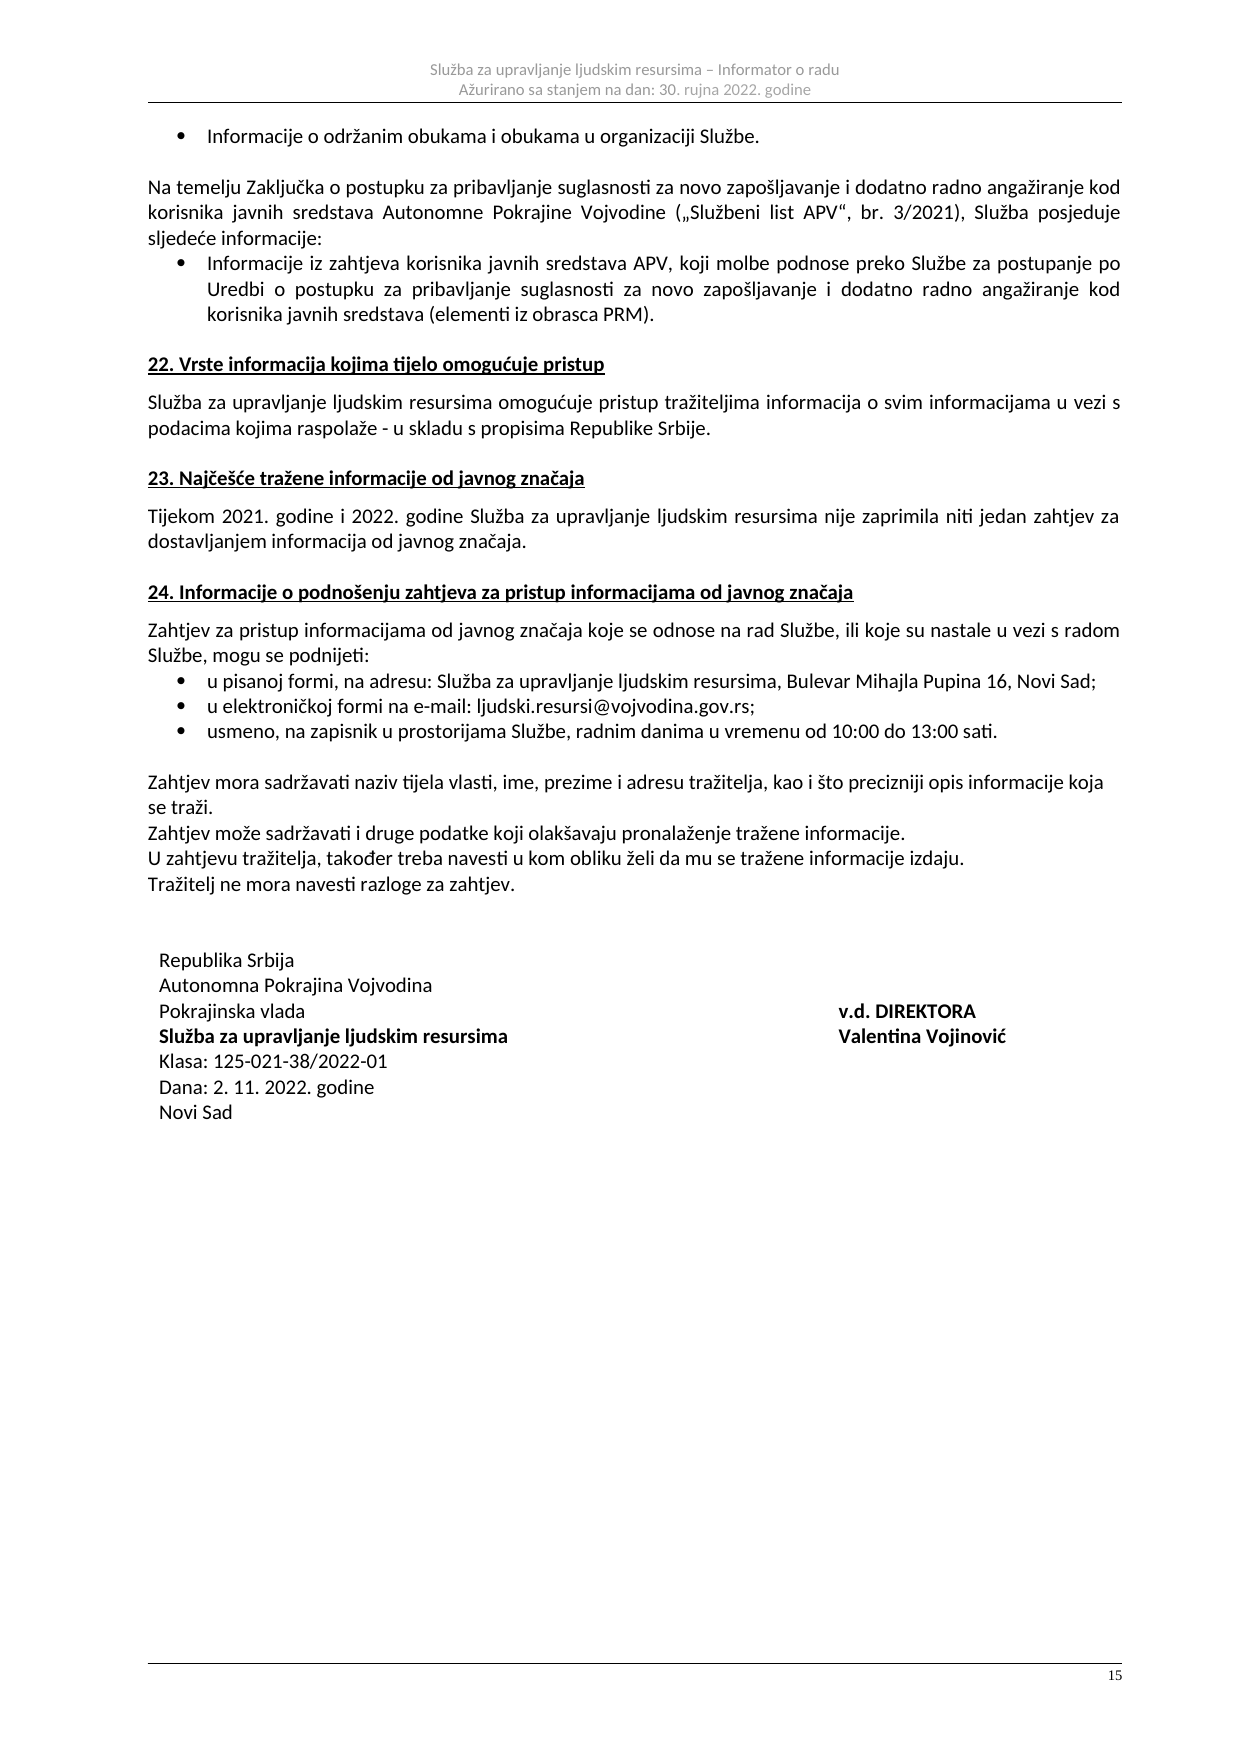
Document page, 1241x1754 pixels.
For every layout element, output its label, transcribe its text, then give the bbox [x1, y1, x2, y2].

table_header Republika Srbija Autonomna Pokrajina Vojvodina Pokrajinska vlada Služba za upravljanje ljudskim resursima Klasa: 125-021-38/2022-01 Dana: 2. 11. 2022. godine Novi Sad [148, 896, 827, 1125]
subtitle 22. Vrste informacija kojima tijelo omogućuje pristup [148, 352, 1122, 377]
list u pisanoj formi, na adresu: Služba za upravljanje ljudskim resursima, Bulevar Mihajla Pupina 16, Novi Sad; [177, 668, 1122, 693]
text Zahtjev za pristup informacijama od javnog značaja koje se odnose na rad Službe, ili koje su nastale u vezi s radom Službe, mogu se podnijeti: [148, 617, 1122, 668]
text Zahtjev može sadržavati i druge podatke koji olakšavaju pronalaženje tražene informacije. [148, 820, 1122, 845]
list Informacije iz zahtjeva korisnika javnih sredstava APV, koji molbe podnose preko Službe za postupanje po Uredbi o postupku za pribavljanje suglasnosti za novo zapošljavanje i dodatno radno angažiranje kod korisnika javnih sredstava (elementi iz obrasca PRM). [177, 250, 1122, 327]
text U zahtjevu tražitelja, također treba navesti u kom obliku želi da mu se tražene informacije izdaju. [148, 845, 1122, 871]
text Tražitelj ne mora navesti razloge za zahtjev. [148, 871, 1122, 896]
text Služba za upravljanje ljudskim resursima omogućuje pristup tražiteljima informacija o svim informacijama u vezi s podacima kojima raspolaže - u skladu s propisima Republike Srbije. [148, 389, 1122, 440]
text Zahtjev mora sadržavati naziv tijela vlasti, ime, prezime i adresu tražitelja, kao i što precizniji opis informacije koja se traži. [148, 769, 1122, 820]
subtitle 24. Informacije o podnošenju zahtjeva za pristup informacijama od javnog značaja [148, 579, 1122, 604]
text Na temelju Zaključka o postupku za pribavljanje suglasnosti za novo zapošljavanje i dodatno radno angažiranje kod korisnika javnih sredstava Autonomne Pokrajine Vojvodine („Službeni list APV“, br. 3/2021), Služba posjeduje sljedeće informacije: [148, 174, 1122, 250]
list usmeno, na zapisnik u prostorijama Službe, radnim danima u vremenu od 10:00 do 13:00 sati. [177, 719, 1122, 744]
table_header v.d. DIREKTORA Valentina Vojinović [827, 896, 1078, 1125]
text Tijekom 2021. godine i 2022. godine Služba za upravljanje ljudskim resursima nije zaprimila niti jedan zahtjev za dostavljanjem informacija od javnog značaja. [148, 503, 1122, 554]
list Informacije o održanim obukama i obukama u organizaciji Službe. [177, 124, 1122, 149]
subtitle 23. Najčešće tražene informacije od javnog značaja [148, 465, 1122, 491]
list u elektroničkoj formi na e-mail: ljudski.resursi@vojvodina.gov.rs; [177, 693, 1122, 719]
